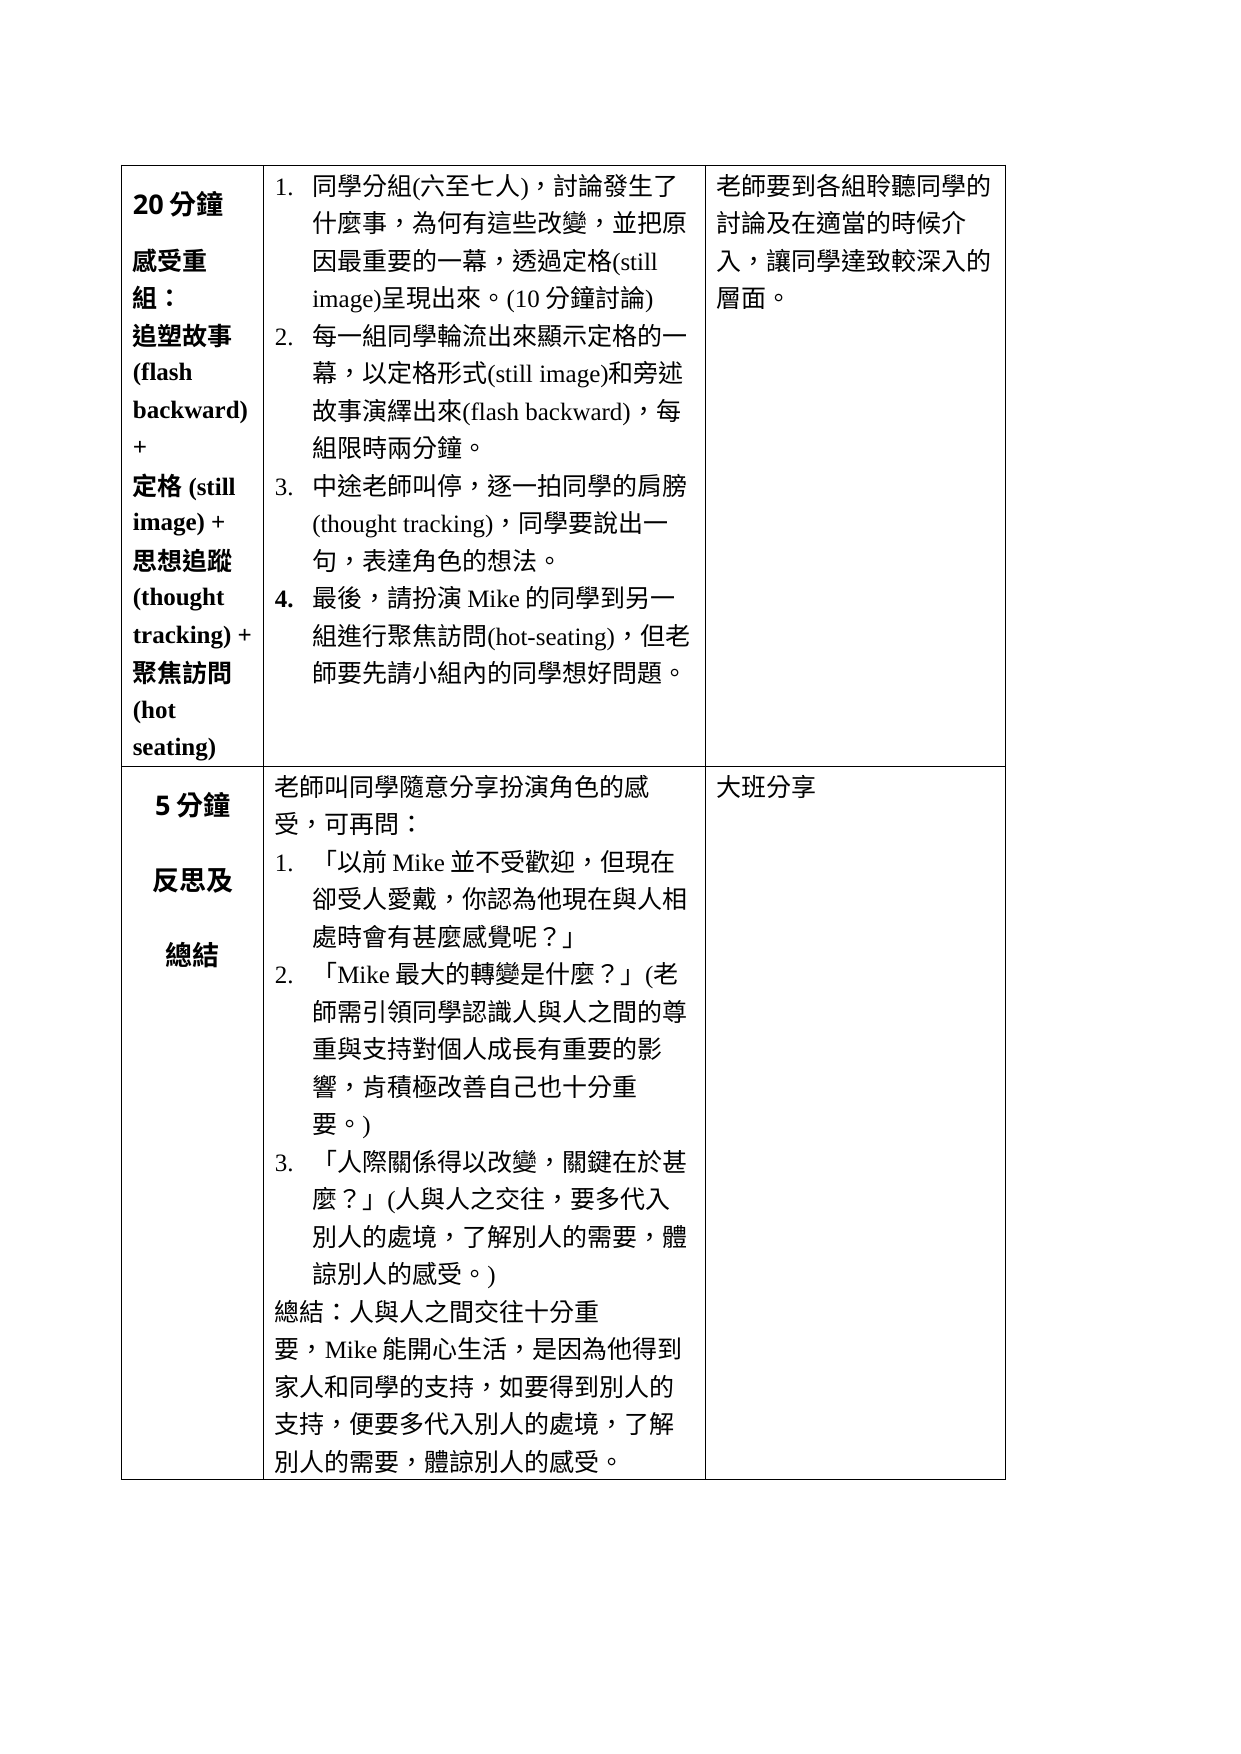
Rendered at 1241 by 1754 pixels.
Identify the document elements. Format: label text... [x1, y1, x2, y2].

table_cell 5分鐘 反思及 總結 [122, 767, 263, 1479]
table_cell 20分鐘 感受重組： 追塑故事(flash backward) + 定格 (still image) + 思想追蹤 (thought tracking) + 聚焦訪問(hot seating) [122, 166, 263, 766]
table_cell 老師要到各組聆聽同學的討論及在適當的時候介入，讓同學達致較深入的層面。 [706, 166, 1005, 766]
table_cell 老師叫同學隨意分享扮演角色的感受，可再問： 「以前Mike並不受歡迎，但現在卻受人愛戴，你認為他現在與人相處時會有甚麼感覺呢？」 「Mike最大的轉變是什麼？」(老師需引領同學認識人與人之間的尊重與支持對個人成長有重要的影響，肯積極改善自己也十分重要。) 「人際關係得以改變，關鍵在於甚麼？」(人與人之交往，要多代入別人的處境，了解別人的需要，體諒別人的感受。) 總結：人與人之間交往十分重要，Mike能開心生活，是因為他得到家人和同學的支持，如要得到別人的支持，便要多代入別人的處境，了解別人的需要，體諒別人的感受。 [264, 767, 705, 1479]
table_cell 同學分組(六至七人)，討論發生了什麼事，為何有這些改變，並把原因最重要的一幕，透過定格(still image)呈現出來。(10分鐘討論) 每一組同學輪流出來顯示定格的一幕，以定格形式(still image)和旁述故事演繹出來(flash backward)，每組限時兩分鐘。 中途老師叫停，逐一拍同學的肩膀(thought tracking)，同學要說出一句，表達角色的想法。 最後，請扮演Mike的同學到另一組進行聚焦訪問(hot-seating)，但老師要先請小組內的同學想好問題。 [264, 166, 705, 766]
table_cell 大班分享 [706, 767, 1005, 1479]
